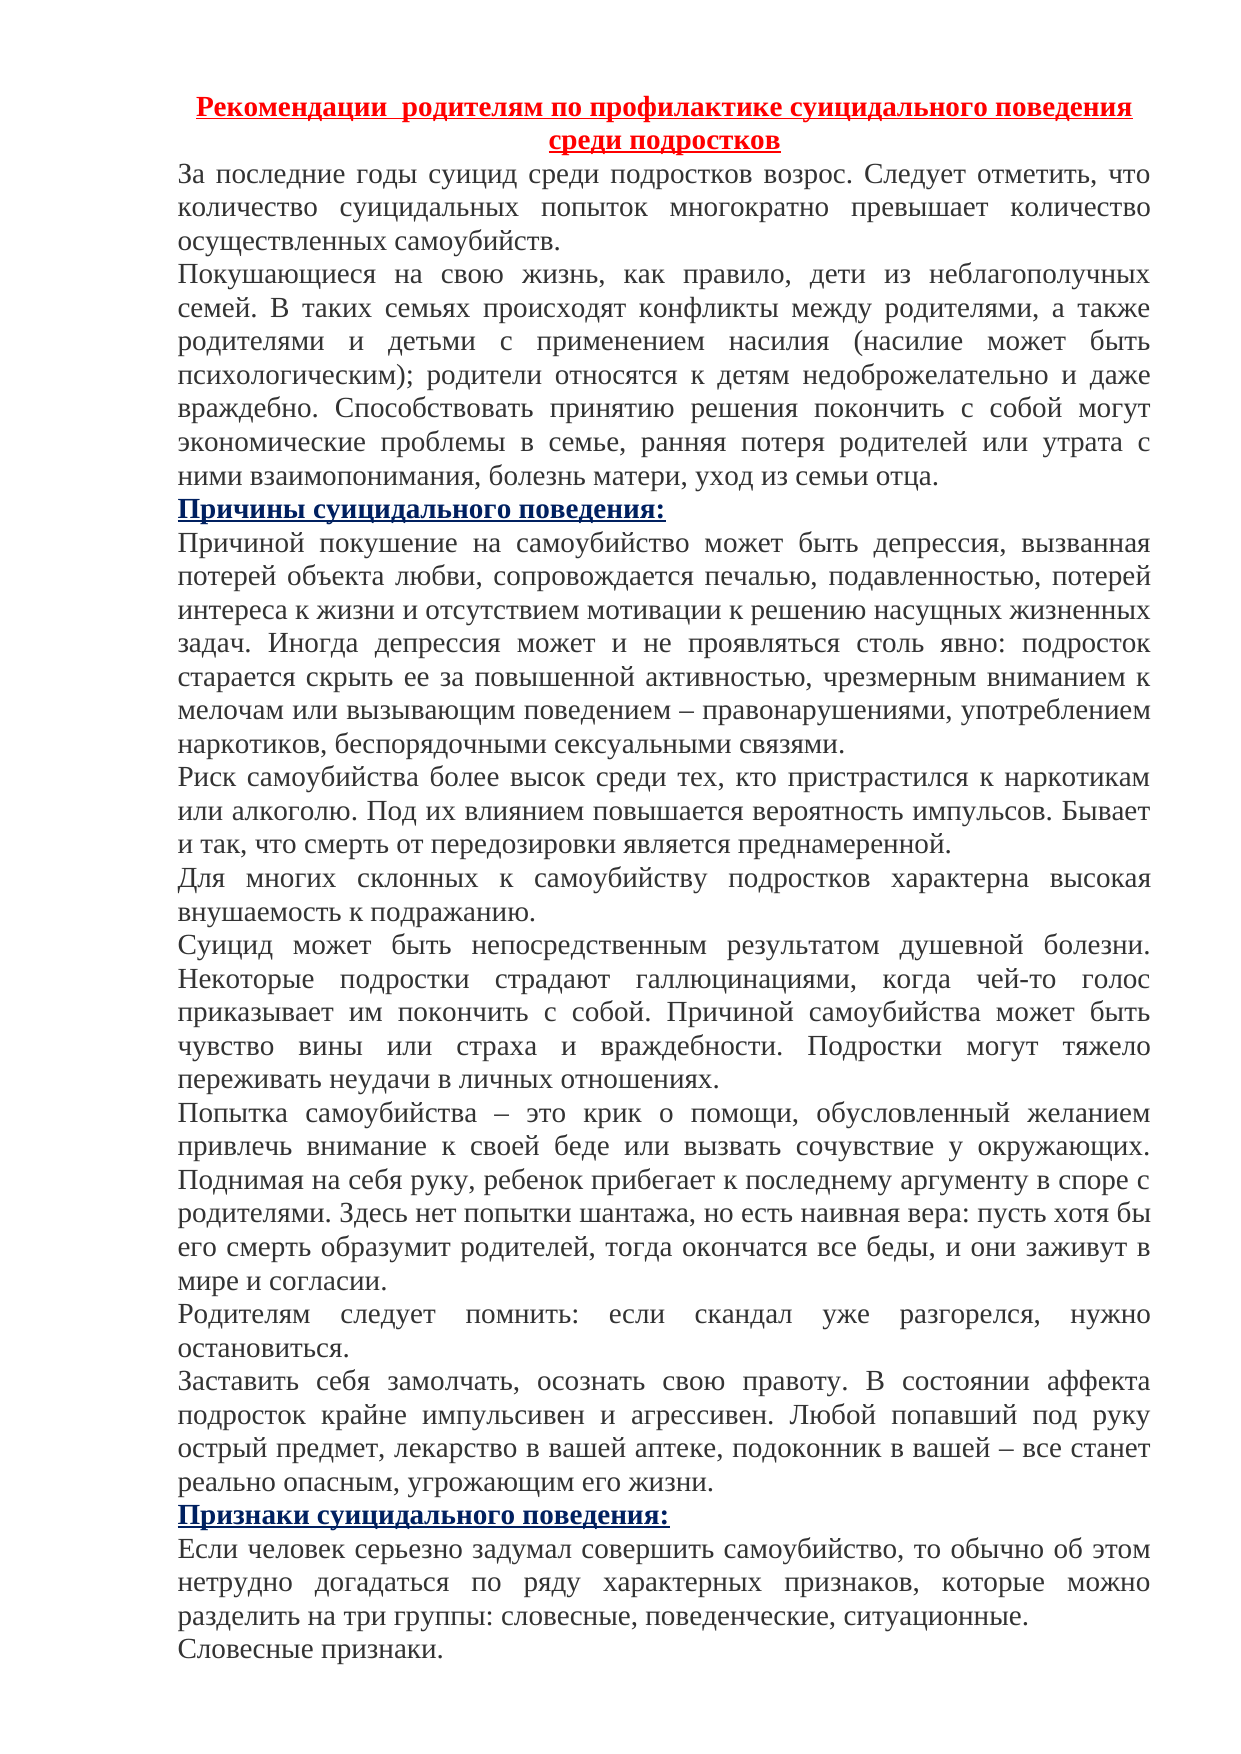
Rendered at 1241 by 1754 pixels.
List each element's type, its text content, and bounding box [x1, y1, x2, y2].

text Заставить себя замолчать, осознать свою правоту. В состоянии аффекта подросток крайне импульсивен и агрессивен. Любой попавший под руку острый предмет, лекарство в вашей аптеке, подоконник в вашей – все станет реально опасным, угрожающим его жизни. [177, 1363, 1152, 1497]
text Причиной покушение на самоубийство может быть депрессия, вызванная потерей объекта любви, сопровождается печалью, подавленностью, потерей интереса к жизни и отсутствием мотивации к решению насущных жизненных задач. Иногда депрессия может и не проявляться столь явно: подросток старается скрыть ее за повышенной активностью, чрезмерным вниманием к мелочам или вызывающим поведением – правонарушениями, употреблением наркотиков, беспорядочными сексуальными связями. [177, 525, 1152, 759]
text Словесные признаки. [177, 1632, 1152, 1665]
text Риск самоубийства более высок среди тех, кто пристрастился к наркотикам или алкоголю. Под их влиянием повышается вероятность импульсов. Бывает и так, что смерть от передозировки является преднамеренной. [177, 759, 1152, 860]
text Суицид может быть непосредственным результатом душевной болезни. Некоторые подростки страдают галлюцинациями, когда чей-то голос приказывает им покончить с собой. Причиной самоубийства может быть чувство вины или страха и враждебности. Подростки могут тяжело переживать неудачи в личных отношениях. [177, 927, 1152, 1095]
text Для многих склонных к самоубийству подростков характерна высокая внушаемость к подражанию. [177, 860, 1152, 927]
text Признаки суицидального поведения: [177, 1497, 1152, 1531]
text За последние годы суицид среди подростков возрос. Следует отметить, что количество суицидальных попыток многократно превышает количество осуществленных самоубийств. [177, 156, 1152, 256]
text Если человек серьезно задумал совершить самоубийство, то обычно об этом нетрудно догадаться по ряду характерных признаков, которые можно разделить на три группы: словесные, поведенческие, ситуационные. [177, 1531, 1152, 1632]
text Родителям следует помнить: если скандал уже разгорелся, нужно остановиться. [177, 1296, 1152, 1363]
text Рекомендации родителям по профилактике суицидального поведения среди подростков [177, 89, 1152, 156]
text Покушающиеся на свою жизнь, как правило, дети из неблагополучных семей. В таких семьях происходят конфликты между родителями, а также родителями и детьми с применением насилия (насилие может быть психологическим); родители относятся к детям недоброжелательно и даже враждебно. Способствовать принятию решения покончить с собой могут экономические проблемы в семье, ранняя потеря родителей или утрата с ними взаимопонимания, болезнь матери, уход из семьи отца. [177, 256, 1152, 491]
text Попытка самоубийства – это крик о помощи, обусловленный желанием привлечь внимание к своей беде или вызвать сочувствие у окружающих. Поднимая на себя руку, ребенок прибегает к последнему аргументу в споре с родителями. Здесь нет попытки шантажа, но есть наивная вера: пусть хотя бы его смерть образумит родителей, тогда окончатся все беды, и они заживут в мире и согласии. [177, 1095, 1152, 1296]
text Причины суицидального поведения: [177, 491, 1152, 525]
